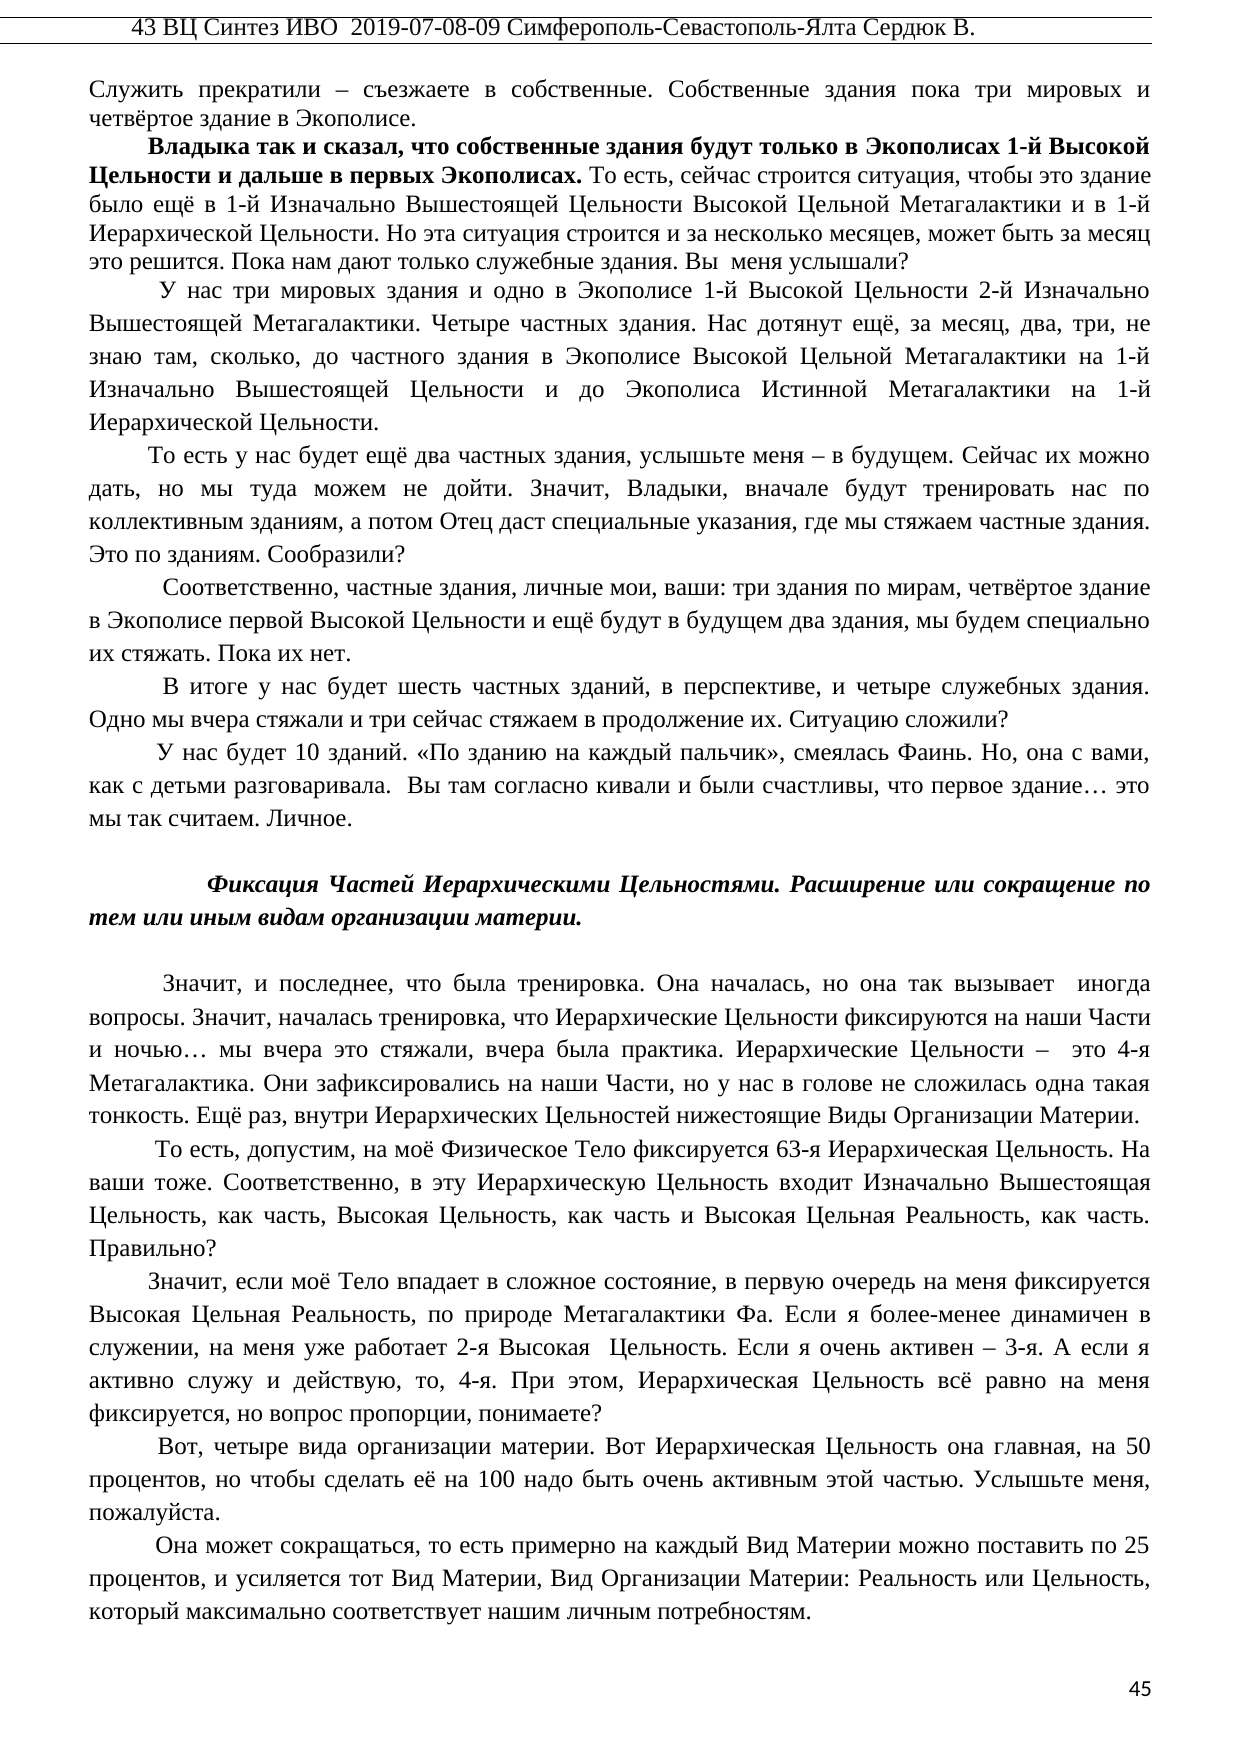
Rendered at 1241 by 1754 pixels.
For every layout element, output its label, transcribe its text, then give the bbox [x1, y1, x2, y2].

text Значит, если моё Тело впадает в сложное состояние, в первую очередь на меня фиксируется Высокая Цельная Реальность, по природе Метагалактики Фа. Если я более-менее динамичен в служении, на меня уже работает 2-я Высокая Цельность. Если я очень активен – 3-я. А если я активно служу и действую, то, 4-я. При этом, Иерархическая Цельность всё равно на меня фиксируется, но вопрос пропорции, понимаете? [89, 1266, 1152, 1427]
text У нас будет 10 зданий. «По зданию на каждый пальчик», смеялась Фаинь. Но, она с вами, как с детьми разговаривала. Вы там согласно кивали и были счастливы, что первое здание… это мы так считаем. Личное. [89, 737, 1152, 832]
text У нас три мировых здания и одно в Экополисе 1-й Высокой Цельности 2-й Изначально Вышестоящей Метагалактики. Четыре частных здания. Нас дотянут ещё, за месяц, два, три, не знаю там, сколько, до частного здания в Экополисе Высокой Цельной Метагалактики на 1-й Изначально Вышестоящей Цельности и до Экополиса Истинной Метагалактики на 1-й Иерархической Цельности. [89, 275, 1152, 436]
text В итоге у нас будет шесть частных зданий, в перспективе, и четыре служебных здания. Одно мы вчера стяжали и три сейчас стяжаем в продолжение их. Ситуацию сложили? [89, 671, 1152, 733]
text Фиксация Частей Иерархическими Цельностями. Расширение или сокращение по тем или иным видам организации материи. [89, 869, 1152, 931]
text Вот, четыре вида организации материи. Вот Иерархическая Цельность она главная, на 50 процентов, но чтобы сделать её на 100 надо быть очень активным этой частью. Услышьте меня, пожалуйста. [89, 1431, 1152, 1526]
text То есть, допустим, на моё Физическое Тело фиксируется 63-я Иерархическая Цельность. На ваши тоже. Соответственно, в эту Иерархическую Цельность входит Изначально Вышестоящая Цельность, как часть, Высокая Цельность, как часть и Высокая Цельная Реальность, как часть. Правильно? [89, 1134, 1152, 1261]
text Владыка так и сказал, что собственные здания будут только в Экополисах 1-й Высокой Цельности и дальше в первых Экополисах. То есть, сейчас строится ситуация, чтобы это здание было ещё в 1-й Изначально Вышестоящей Цельности Высокой Цельной Метагалактики и в 1-й Иерархической Цельности. Но эта ситуация строится и за несколько месяцев, может быть за месяц это решится. Пока нам дают только служебные здания. Вы меня услышали? [89, 131, 1152, 275]
text Значит, и последнее, что была тренировка. Она началась, но она так вызывает иногда вопросы. Значит, началась тренировка, что Иерархические Цельности фиксируются на наши Части и ночью… мы вчера это стяжали, вчера была практика. Иерархические Цельности – это 4-я Метагалактика. Они зафиксировались на наши Части, но у нас в голове не сложилась одна такая тонкость. Ещё раз, внутри Иерархических Цельностей нижестоящие Виды Организации Материи. [89, 968, 1152, 1129]
text То есть у нас будет ещё два частных здания, услышьте меня – в будущем. Сейчас их можно дать, но мы туда можем не дойти. Значит, Владыки, вначале будут тренировать нас по коллективным зданиям, а потом Отец даст специальные указания, где мы стяжаем частные здания. Это по зданиям. Сообразили? [89, 440, 1152, 568]
text Соответственно, частные здания, личные мои, ваши: три здания по мирам, четвёртое здание в Экополисе первой Высокой Цельности и ещё будут в будущем два здания, мы будем специально их стяжать. Пока их нет. [89, 572, 1152, 667]
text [89, 74, 1152, 131]
text Она может сокращаться, то есть примерно на каждый Вид Материи можно поставить по 25 процентов, и усиляется тот Вид Материи, Вид Организации Материи: Реальность или Цельность, который максимально соответствует нашим личным потребностям. [89, 1530, 1152, 1625]
